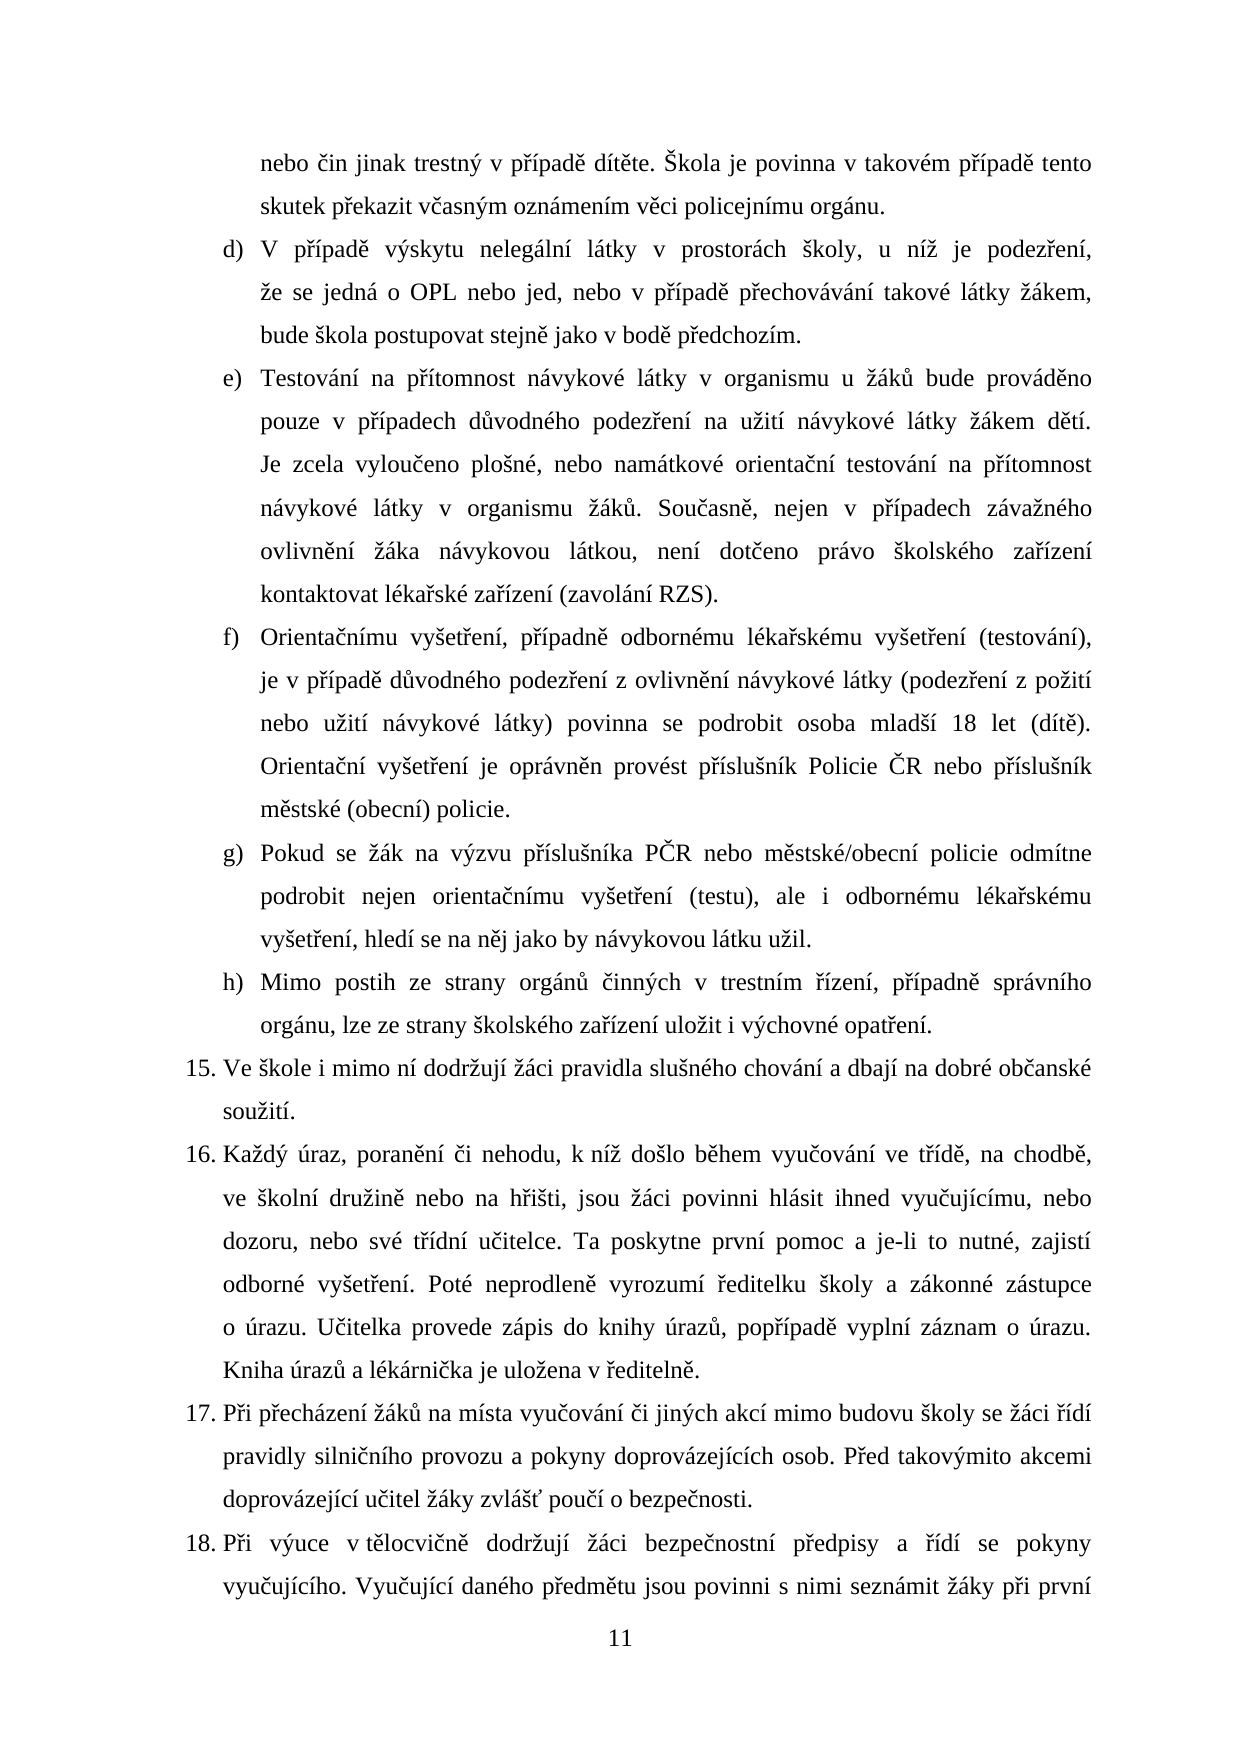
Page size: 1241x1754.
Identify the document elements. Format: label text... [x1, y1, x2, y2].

list V případě výskytu nelegální látky v prostorách školy, u níž je podezření, že se jedná o OPL nebo jed, nebo v případě přechovávání takové látky žákem, bude škola postupovat stejně jako v bodě předchozím. [223, 234, 1093, 349]
list Orientačnímu vyšetření, případně odbornému lékařskému vyšetření (testování), je v případě důvodného podezření z ovlivnění návykové látky (podezření z požití nebo užití návykové látky) povinna se podrobit osoba mladší 18 let (dítě). Orientační vyšetření je oprávněn provést příslušník Policie ČR nebo příslušník městské (obecní) policie. [223, 622, 1093, 823]
list Mimo postih ze strany orgánů činných v trestním řízení, případně správního orgánu, lze ze strany školského zařízení uložit i výchovné opatření. [223, 967, 1093, 1039]
list Pokud se žák na výzvu příslušníka PČR nebo městské/obecní policie odmítne podrobit nejen orientačnímu vyšetření (testu), ale i odbornému lékařskému vyšetření, hledí se na něj jako by návykovou látku užil. [223, 838, 1093, 953]
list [185, 1528, 1093, 1599]
list Testování na přítomnost návykové látky v organismu u žáků bude prováděno pouze v případech důvodného podezření na užití návykové látky žákem dětí. Je zcela vyloučeno plošné, nebo namátkové orientační testování na přítomnost návykové látky v organismu žáků. Současně, nejen v případech závažného ovlivnění žáka návykovou látkou, není dotčeno právo školského zařízení kontaktovat lékařské zařízení (zavolání RZS). [223, 363, 1093, 608]
list Každý úraz, poranění či nehodu, k níž došlo během vyučování ve třídě, na chodbě, ve školní družině nebo na hřišti, jsou žáci povinni hlásit ihned vyučujícímu, nebo dozoru, nebo své třídní učitelce. Ta poskytne první pomoc a je-li to nutné, zajistí odborné vyšetření. Poté neprodleně vyrozumí ředitelku školy a zákonné zástupce o úrazu. Učitelka provede zápis do knihy úrazů, popřípadě vyplní záznam o úrazu. Kniha úrazů a lékárnička je uložena v ředitelně. [185, 1139, 1093, 1384]
list Při přecházení žáků na místa vyučování či jiných akcí mimo budovu školy se žáci řídí pravidly silničního provozu a pokyny doprovázejících osob. Před takovýmito akcemi doprovázející učitel žáky zvlášť poučí o bezpečnosti. [185, 1398, 1093, 1513]
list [223, 148, 1093, 219]
list Ve škole i mimo ní dodržují žáci pravidla slušného chování a dbají na dobré občanské soužití. [185, 1053, 1093, 1125]
